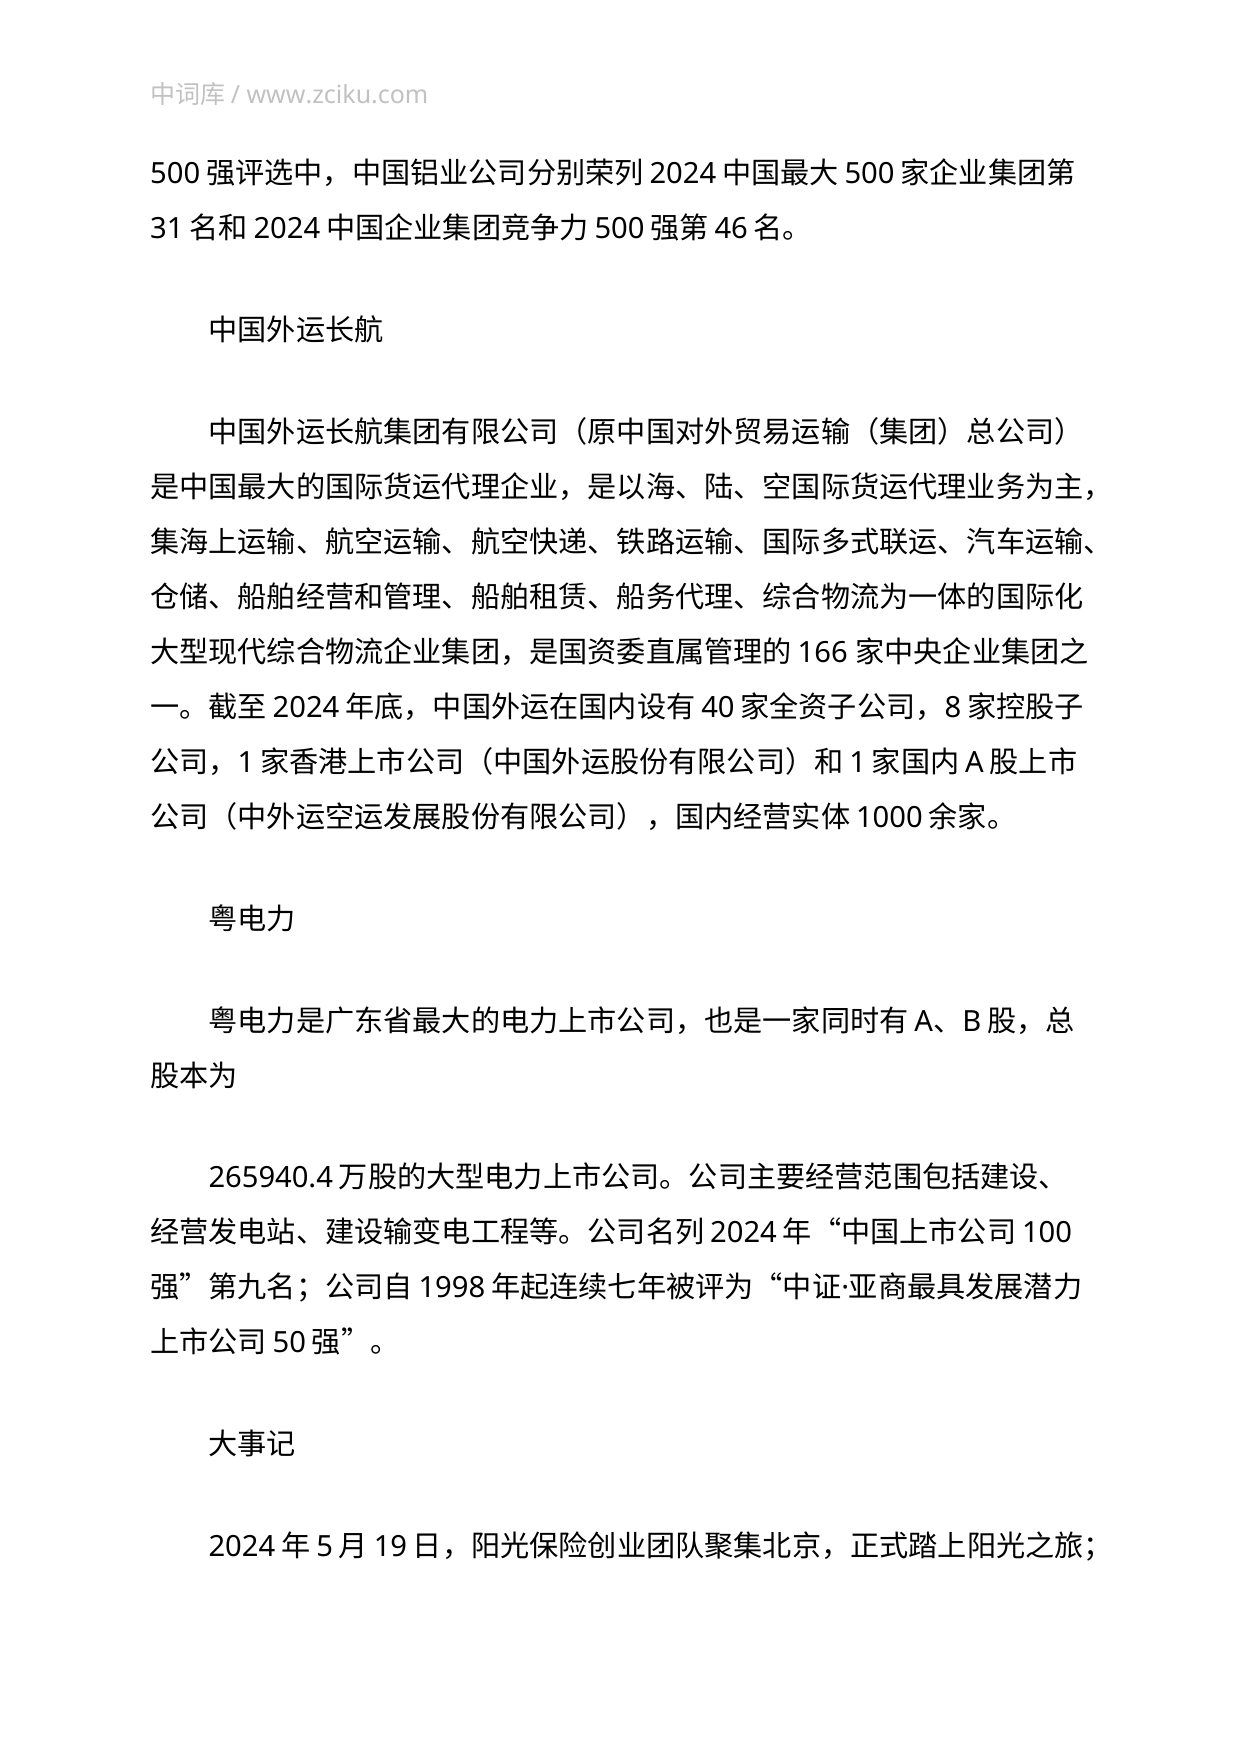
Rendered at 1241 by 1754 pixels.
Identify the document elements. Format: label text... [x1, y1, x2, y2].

text 粤电力是广东省最大的电力上市公司，也是一家同时有A、B股，总股本为 [150, 997, 1090, 1094]
text 中国外运长航集团有限公司（原中国对外贸易运输（集团）总公司）是中国最大的国际货运代理企业，是以海、陆、空国际货运代理业务为主，集海上运输、航空运输、航空快递、铁路运输、国际多式联运、汽车运输、仓储、船舶经营和管理、船舶租赁、船务代理、综合物流为一体的国际化大型现代综合物流企业集团，是国资委直属管理的166 家中央企业集团之一。截至2024年底，中国外运在国内设有40家全资子公司，8家控股子公司，1家香港上市公司（中国外运股份有限公司）和1家国内A股上市公司（中外运空运发展股份有限公司），国内经营实体1000余家。 [150, 409, 1090, 836]
text 265940.4万股的大型电力上市公司。公司主要经营范围包括建设、经营发电站、建设输变电工程等。公司名列2024年“中国上市公司100强”第九名；公司自1998年起连续七年被评为“中证·亚商最具发展潜力上市公司50强”。 [150, 1154, 1090, 1361]
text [150, 150, 1090, 247]
text 粤电力 [150, 895, 1090, 938]
text 中国外运长航 [150, 307, 1090, 349]
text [150, 1523, 1090, 1565]
text 大事记 [150, 1421, 1090, 1463]
